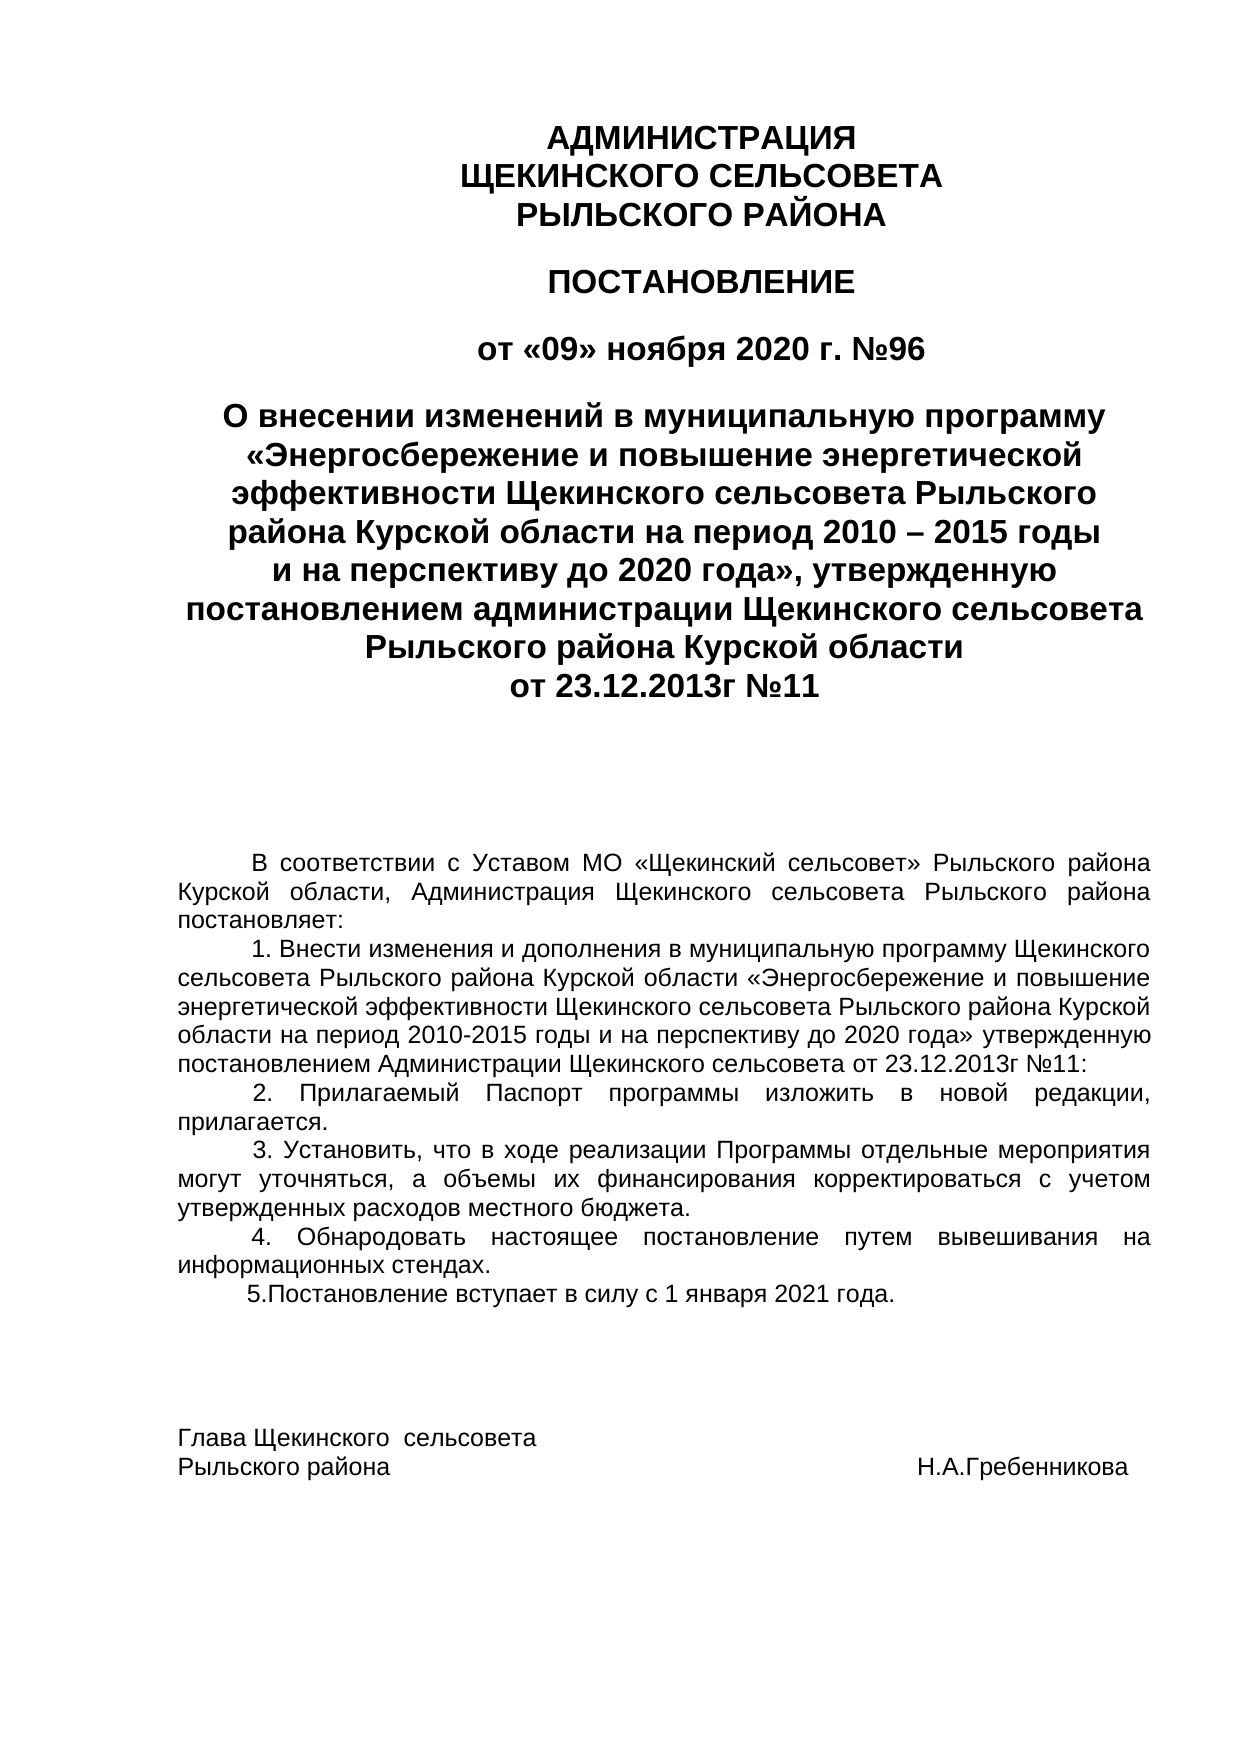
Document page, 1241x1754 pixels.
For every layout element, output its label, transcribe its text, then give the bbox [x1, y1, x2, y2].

text и на перспективу до 2020 года», утвержденную постановлением администрации Щекинского сельсовета Рыльского района Курской области [177, 550, 1152, 666]
text ПОСТАНОВЛЕНИЕ [177, 262, 1152, 301]
text 2. Прилагаемый Паспорт программы изложить в новой редакции, прилагается. [177, 1078, 1152, 1135]
text 5.Постановление вступает в силу с 1 января 2021 года. [177, 1279, 1152, 1308]
text В соответствии с Уставом МО «Щекинский сельсовет» Рыльского района Курской области, Администрация Щекинского сельсовета Рыльского района постановляет: [177, 848, 1152, 934]
text 1. Внести изменения и дополнения в муниципальную программу Щекинского сельсовета Рыльского района Курской области «Энергосбережение и повышение энергетической эффективности Щекинского сельсовета Рыльского района Курской области на период 2010-2015 годы и на перспективу до 2020 года» утвержденную постановлением Администрации Щекинского сельсовета от 23.12.2013г №11: [177, 934, 1152, 1078]
text Рыльского района [177, 195, 1152, 233]
text ЩЕКИНСКОГО сельсовета [177, 157, 1152, 195]
text от «09» ноября . №96 [177, 329, 1152, 368]
text эффективности Щекинского сельсовета Рыльского [177, 473, 1152, 512]
text Рыльского района Н.А.Гребенникова [177, 1452, 1152, 1480]
text 3. Установить, что в ходе реализации Программы отдельные мероприятия могут уточняться, а объемы их финансирования корректироваться с учетом утвержденных расходов местного бюджета. [177, 1135, 1152, 1222]
text района Курской области на период 2010 – 2015 годы [177, 512, 1152, 550]
text АДМИНИСТРАЦИЯ [177, 118, 1152, 157]
text от 23.12.2013г №11 [177, 666, 1152, 704]
text Глава Щекинского сельсовета [177, 1423, 1152, 1452]
text О внесении изменений в муниципальную программу «Энергосбережение и повышение энергетической [177, 397, 1152, 473]
text 4. Обнародовать настоящее постановление путем вывешивания на информационных стендах. [177, 1222, 1152, 1279]
